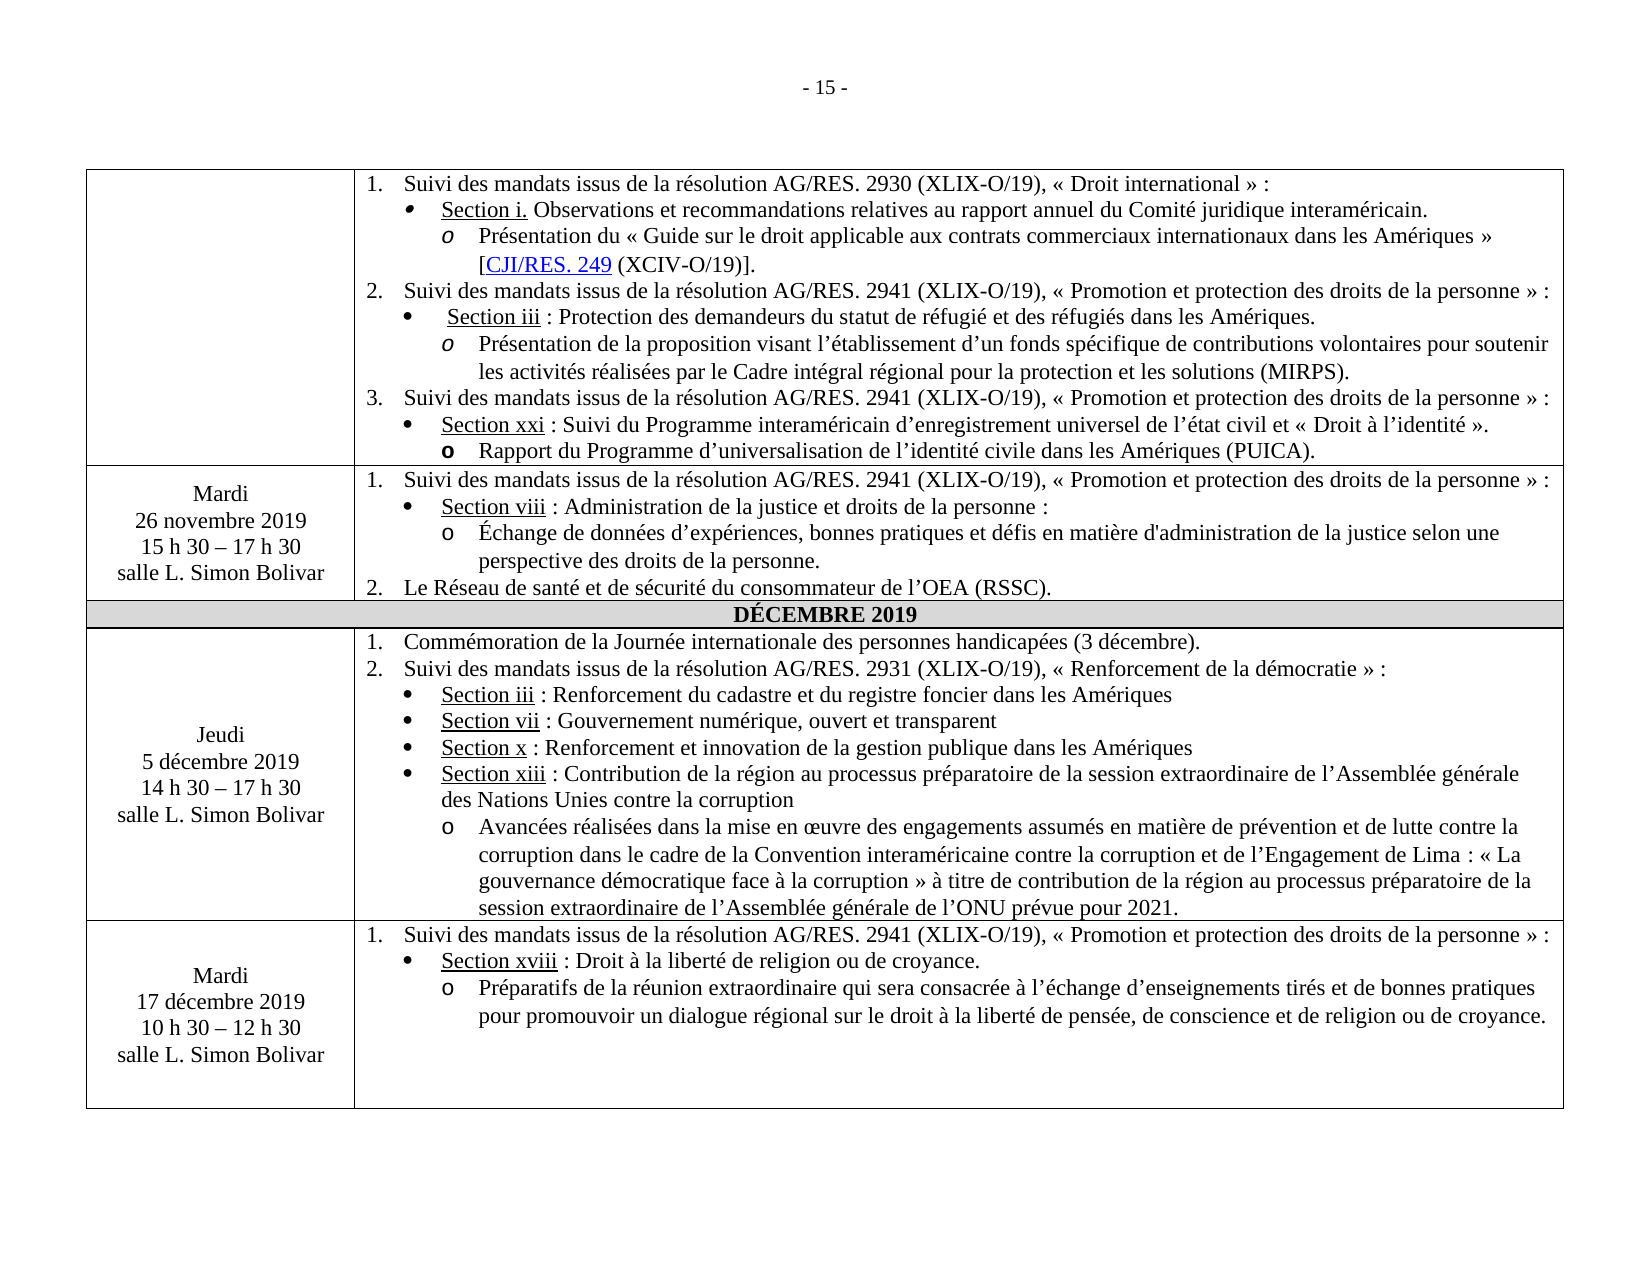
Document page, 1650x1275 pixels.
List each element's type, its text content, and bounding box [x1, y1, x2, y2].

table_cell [355, 170, 1563, 465]
table_cell DÉCEMBRE 2019 [87, 601, 1563, 627]
table_cell Commémoration de la Journée internationale des personnes handicapées (3 décembre). Suivi des mandats issus de la résolution AG/RES. 2931 (XLIX-O/19), « Renforcement de la démocratie » : Section iii : Renforcement du cadastre et du registre foncier dans les Amériques Section vii : Gouvernement numérique, ouvert et transparent Section x : Renforcement et innovation de la gestion publique dans les Amériques Section xiii : Contribution de la région au processus préparatoire de la session extraordinaire de l’Assemblée générale des Nations Unies contre la corruption Avancées réalisées dans la mise en œuvre des engagements assumés en matière de prévention et de lutte contre la corruption dans le cadre de la Convention interaméricaine contre la corruption et de l’Engagement de Lima : « La gouvernance démocratique face à la corruption » à titre de contribution de la région au processus préparatoire de la session extraordinaire de l’Assemblée générale de l’ONU prévue pour 2021. [355, 629, 1563, 920]
table_cell Suivi des mandats issus de la résolution AG/RES. 2941 (XLIX-O/19), « Promotion et protection des droits de la personne » : Section viii : Administration de la justice et droits de la personne : Échange de données d’expériences, bonnes pratiques et défis en matière d'administration de la justice selon une perspective des droits de la personne. Le Réseau de santé et de sécurité du consommateur de l’OEA (RSSC). [355, 466, 1563, 600]
table_cell Mardi 17 décembre 2019 10 h 30 – 12 h 30 salle L. Simon Bolivar [87, 921, 354, 1108]
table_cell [87, 170, 354, 465]
table_cell Mardi 26 novembre 2019 15 h 30 – 17 h 30 salle L. Simon Bolivar [87, 466, 354, 600]
table_cell Jeudi 5 décembre 2019 14 h 30 – 17 h 30 salle L. Simon Bolivar [87, 629, 354, 920]
table_cell Suivi des mandats issus de la résolution AG/RES. 2941 (XLIX-O/19), « Promotion et protection des droits de la personne » : Section xviii : Droit à la liberté de religion ou de croyance. Préparatifs de la réunion extraordinaire qui sera consacrée à l’échange d’enseignements tirés et de bonnes pratiques pour promouvoir un dialogue régional sur le droit à la liberté de pensée, de conscience et de religion ou de croyance. [355, 921, 1563, 1108]
